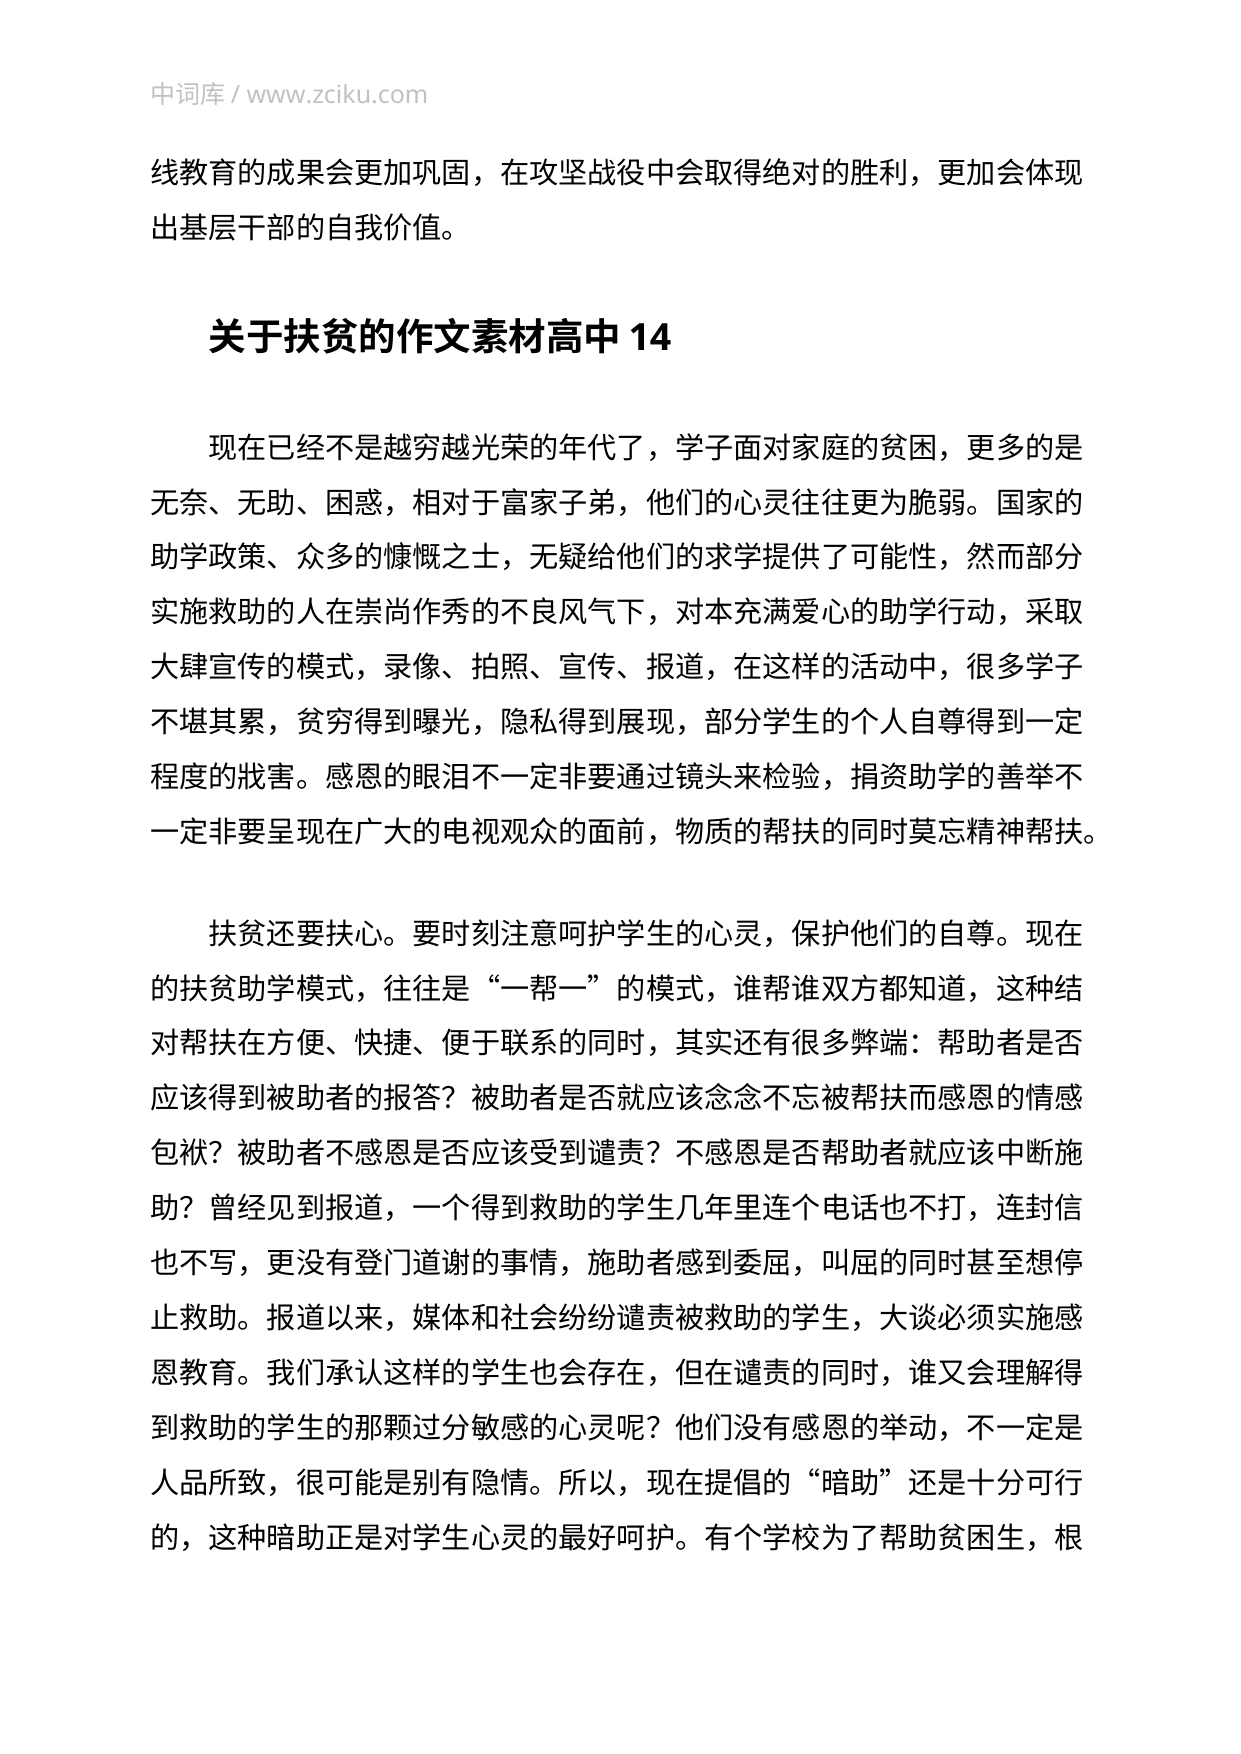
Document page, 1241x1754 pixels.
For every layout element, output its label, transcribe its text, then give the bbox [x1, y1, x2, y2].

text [150, 150, 1090, 247]
text 现在已经不是越穷越光荣的年代了，学子面对家庭的贫困，更多的是无奈、无助、困惑，相对于富家子弟，他们的心灵往往更为脆弱。国家的助学政策、众多的慷慨之士，无疑给他们的求学提供了可能性，然而部分实施救助的人在崇尚作秀的不良风气下，对本充满爱心的助学行动，采取大肆宣传的模式，录像、拍照、宣传、报道，在这样的活动中，很多学子不堪其累，贫穷得到曝光，隐私得到展现，部分学生的个人自尊得到一定程度的戕害。感恩的眼泪不一定非要通过镜头来检验，捐资助学的善举不一定非要呈现在广大的电视观众的面前，物质的帮扶的同时莫忘精神帮扶。 [150, 424, 1090, 851]
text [150, 910, 1090, 1556]
text 关于扶贫的作文素材高中14 [150, 307, 1090, 361]
